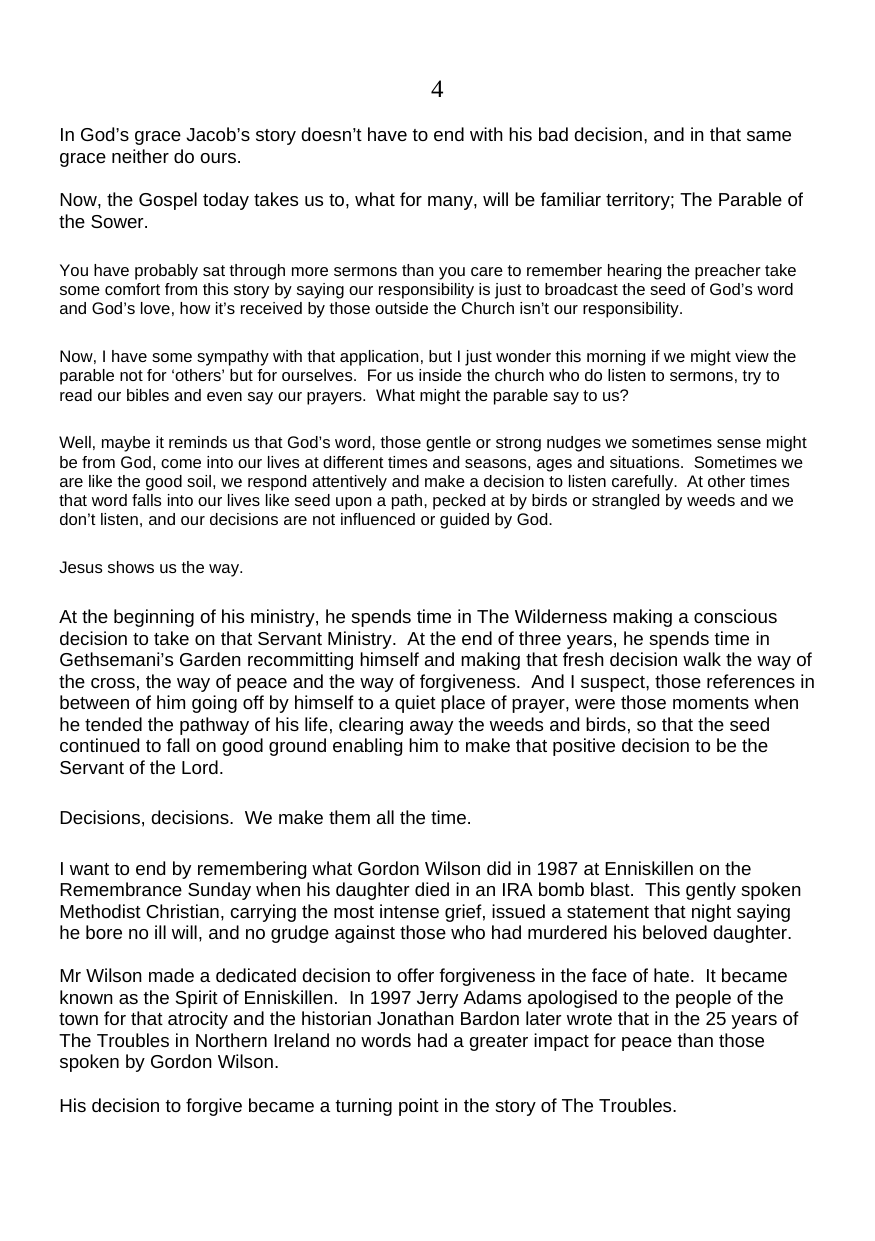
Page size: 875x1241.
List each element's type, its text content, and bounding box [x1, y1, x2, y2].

text Decisions, decisions. We make them all the time. [59, 807, 815, 857]
text At the beginning of his ministry, he spends time in The Wilderness making a conscious decision to take on that Servant Ministry. At the end of three years, he spends time in Gethsemani’s Garden recommitting himself and making that fresh decision walk the way of the cross, the way of peace and the way of forgiveness. And I suspect, those references in between of him going off by himself to a quiet place of prayer, were those moments when he tended the pathway of his life, clearing away the weeds and birds, so that the seed continued to fall on good ground enabling him to make that positive decision to be the Servant of the Lord. [59, 606, 815, 807]
text I want to end by remembering what Gordon Wilson did in 1987 at Enniskillen on the Remembrance Sunday when his daughter died in an IRA bomb blast. This gently spoken Methodist Christian, carrying the most intense grief, issued a statement that night saying he bore no ill will, and no grudge against those who had murdered his beloved daughter. Mr Wilson made a dedicated decision to offer forgiveness in the face of hate. It became known as the Spirit of Enniskillen. In 1997 Jerry Adams apologised to the people of the town for that atrocity and the historian Jonathan Bardon later wrote that in the 25 years of The Troubles in Northern Ireland no words had a greater impact for peace than those spoken by Gordon Wilson. His decision to forgive became a turning point in the story of The Troubles. [59, 857, 815, 1145]
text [59, 103, 815, 261]
text You have probably sat through more sermons than you care to remember hearing the preacher take some comfort from this story by saying our responsibility is just to broadcast the seed of God’s word and God’s love, how it’s received by those outside the Church isn’t our responsibility. [59, 261, 815, 347]
text Now, I have some sympathy with that application, but I just wonder this morning if we might view the parable not for ‘others’ but for ourselves. For us inside the church who do listen to sermons, try to read our bibles and even say our prayers. What might the parable say to us? [59, 347, 815, 433]
text Well, maybe it reminds us that God’s word, those gentle or strong nudges we sometimes sense might be from God, come into our lives at different times and seasons, ages and situations. Sometimes we are like the good soil, we respond attentively and make a decision to listen carefully. At other times that word falls into our lives like seed upon a path, pecked at by birds or strangled by weeds and we don’t listen, and our decisions are not influenced or guided by God. [59, 433, 815, 558]
text Jesus shows us the way. [59, 558, 815, 606]
